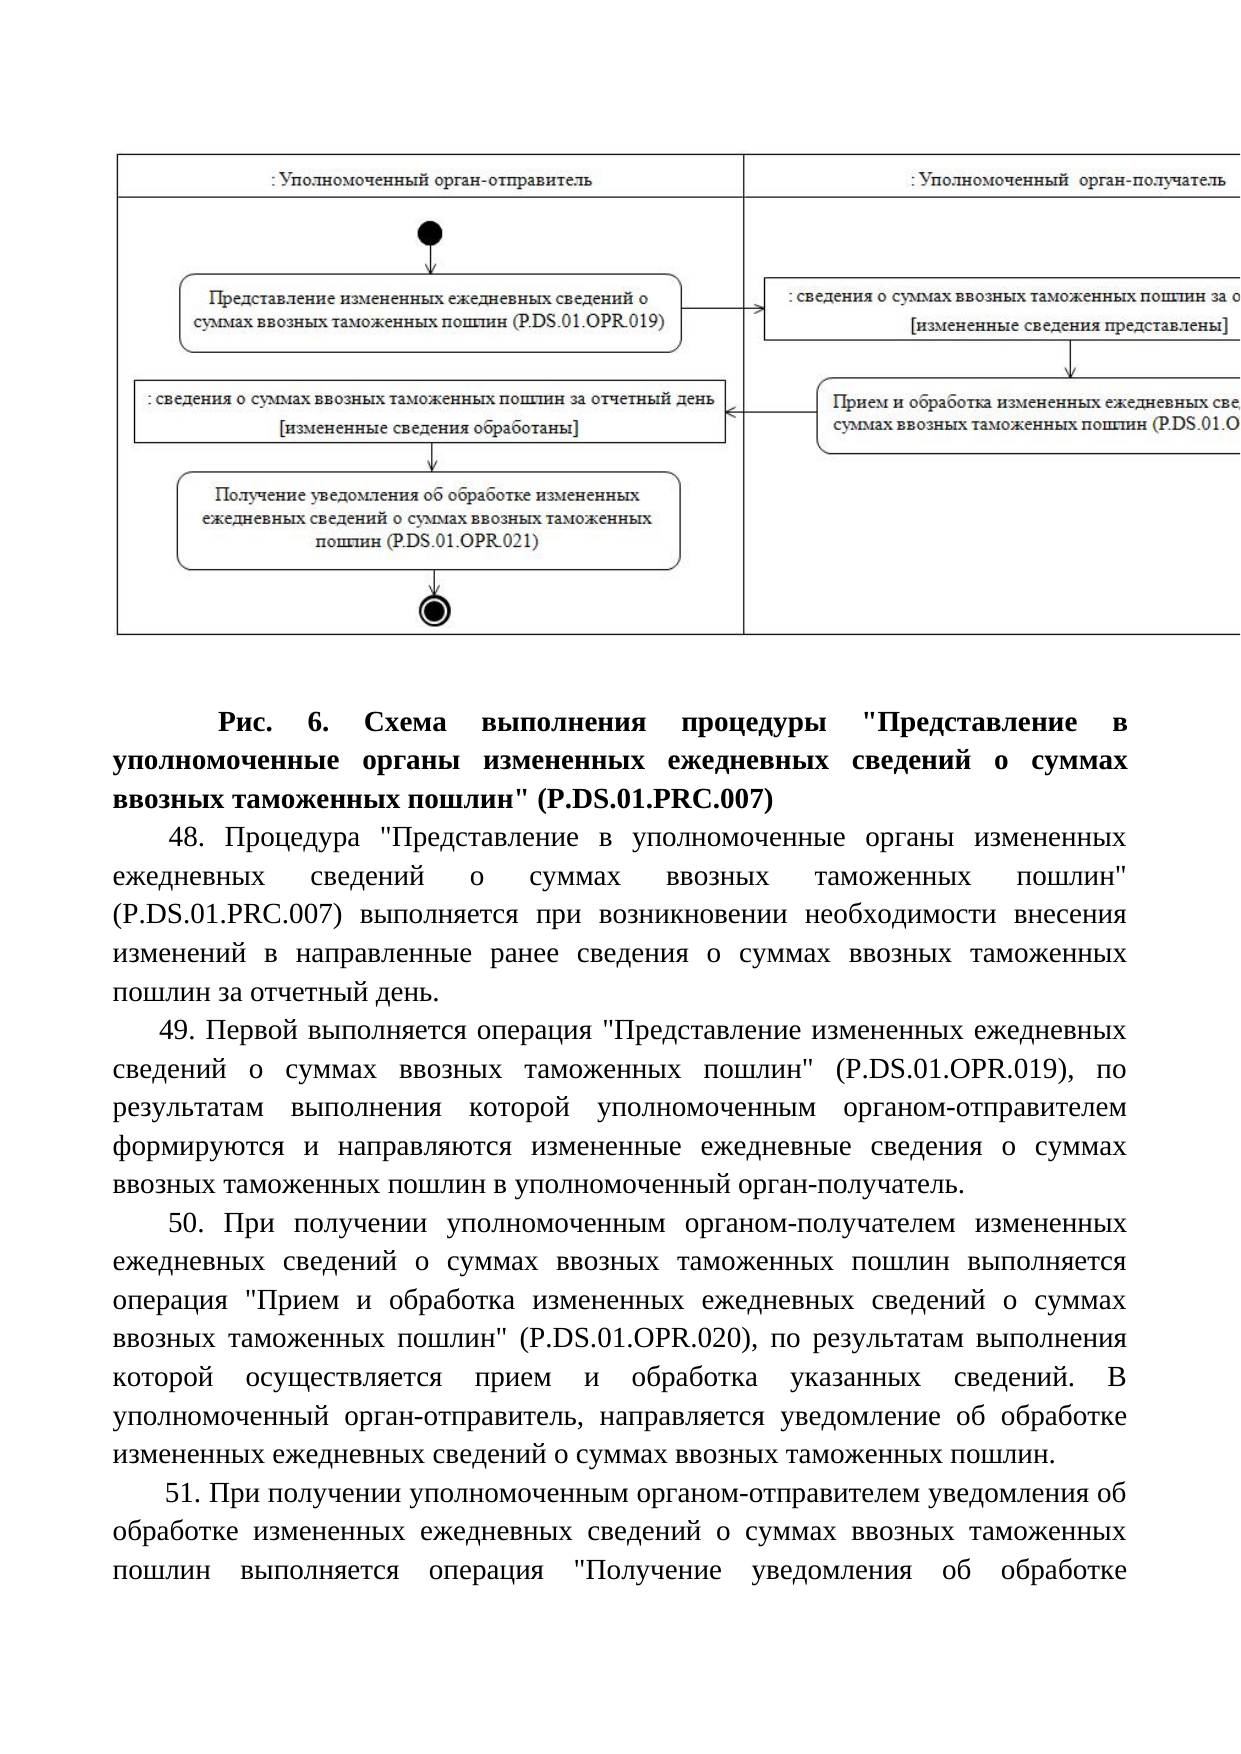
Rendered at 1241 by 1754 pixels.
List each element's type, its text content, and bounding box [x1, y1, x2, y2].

picture [112, 150, 1241, 640]
text 48. Процедура "Представление в уполномоченные органы измененных ежедневных сведений о суммах ввозных таможенных пошлин" (P.DS.01.PRC.007) выполняется при возникновении необходимости внесения изменений в направленные ранее сведения о суммах ввозных таможенных пошлин за отчетный день. [112, 819, 1128, 1007]
text 49. Первой выполняется операция "Представление измененных ежедневных сведений о суммах ввозных таможенных пошлин" (P.DS.01.OPR.019), по результатам выполнения которой уполномоченным органом-отправителем формируются и направляются измененные ежедневные сведения о суммах ввозных таможенных пошлин в уполномоченный орган-получатель. [112, 1012, 1128, 1200]
text 50. При получении уполномоченным органом-получателем измененных ежедневных сведений о суммах ввозных таможенных пошлин выполняется операция "Прием и обработка измененных ежедневных сведений о суммах ввозных таможенных пошлин" (P.DS.01.OPR.020), по результатам выполнения которой осуществляется прием и обработка указанных сведений. В уполномоченный орган-отправитель, направляется уведомление об обработке измененных ежедневных сведений о суммах ввозных таможенных пошлин. [112, 1205, 1128, 1470]
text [112, 1475, 1128, 1585]
text Рис. 6. Схема выполнения процедуры "Представление в уполномоченные органы измененных ежедневных сведений о суммах ввозных таможенных пошлин" (P.DS.01.PRC.007) [112, 704, 1128, 814]
